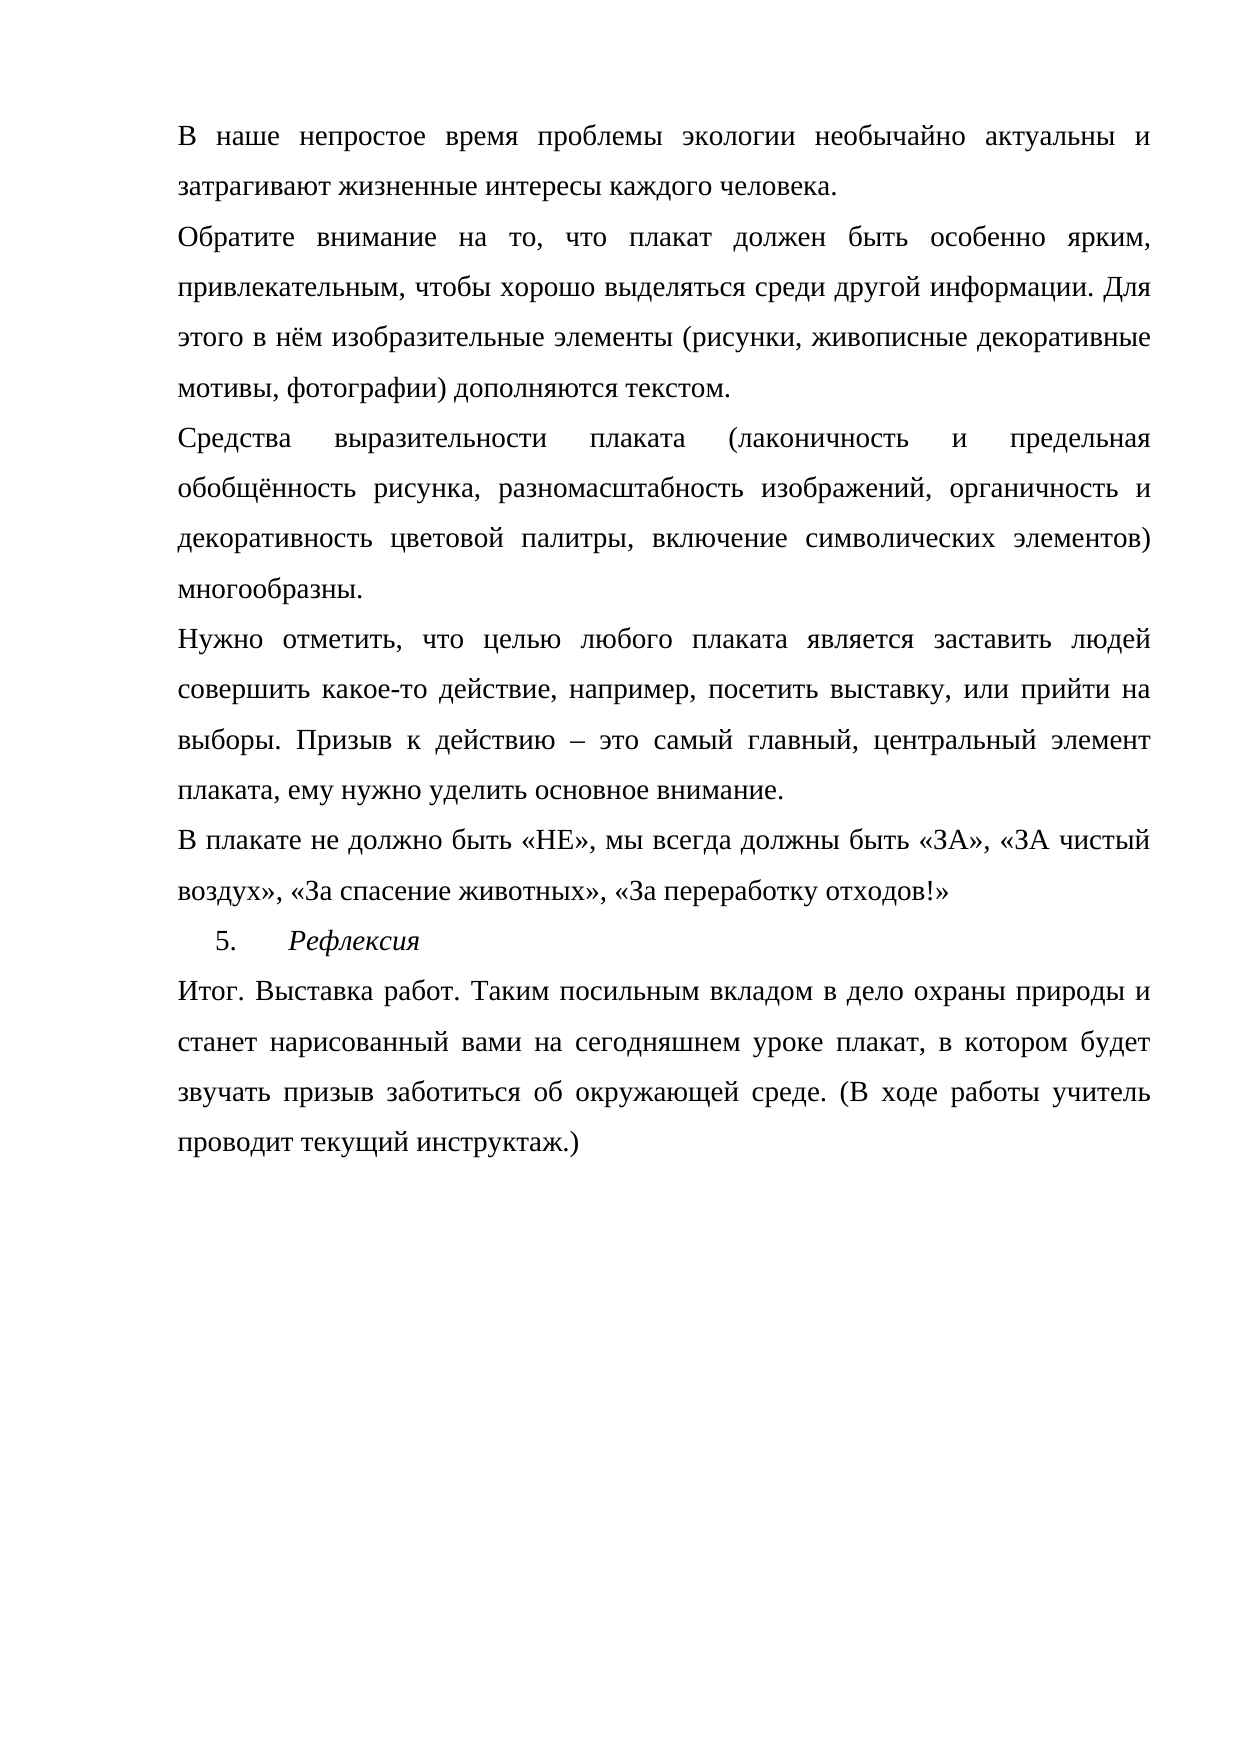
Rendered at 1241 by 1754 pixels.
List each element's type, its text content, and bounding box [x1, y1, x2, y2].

text В плакате не должно быть «НЕ», мы всегда должны быть «ЗА», «ЗА чистый воздух», «За спасение животных», «За переработку отходов!» [177, 822, 1152, 906]
text Итог. Выставка работ. Таким посильным вкладом в дело охраны природы и станет нарисованный вами на сегодняшнем уроке плакат, в котором будет звучать призыв заботиться об окружающей среде. (В ходе работы учитель проводит текущий инструктаж.) [177, 973, 1152, 1158]
text Нужно отметить, что целью любого плаката является заставить людей совершить какое-то действие, например, посетить выставку, или прийти на выборы. Призыв к действию – это самый главный, центральный элемент плаката, ему нужно уделить основное внимание. [177, 621, 1152, 806]
text Обратите внимание на то, что плакат должен быть особенно ярким, привлекательным, чтобы хорошо выделяться среди другой информации. Для этого в нём изобразительные элементы (рисунки, живописные декоративные мотивы, фотографии) дополняются текстом. [177, 219, 1152, 403]
list Рефлексия [215, 923, 1152, 957]
text В наше непростое время проблемы экологии необычайно актуальны и затрагивают жизненные интересы каждого человека. [177, 118, 1152, 202]
text Средства выразительности плаката (лаконичность и предельная обобщённость рисунка, разномасштабность изображений, органичность и декоративность цветовой палитры, включение символических элементов) многообразны. [177, 420, 1152, 604]
